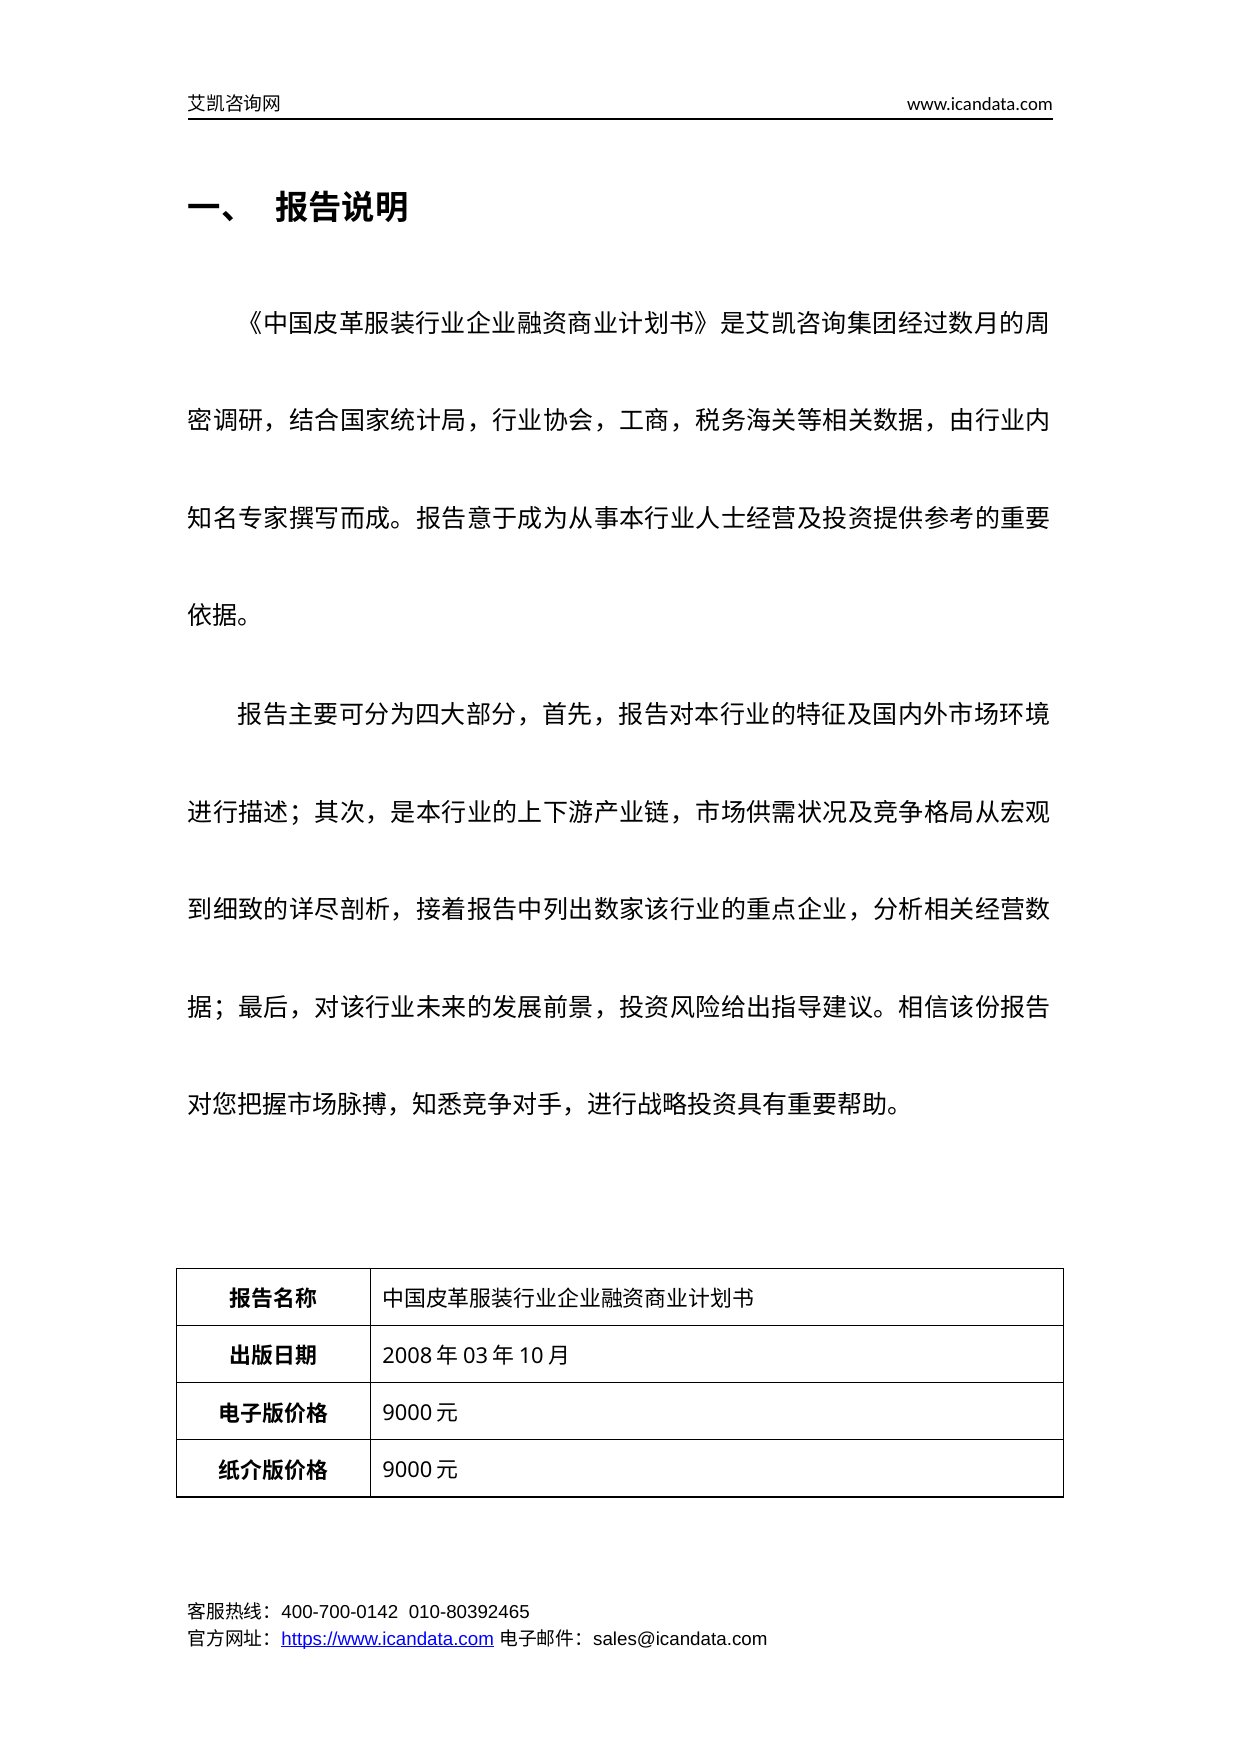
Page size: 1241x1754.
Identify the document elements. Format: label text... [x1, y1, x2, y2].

subtitle 报告说明 [187, 172, 1053, 237]
table_cell 9000元 [371, 1383, 1063, 1439]
table_cell 电子版价格 [177, 1383, 370, 1439]
table_cell 纸介版价格 [177, 1440, 370, 1496]
table_cell 9000元 [371, 1440, 1063, 1496]
table_cell 出版日期 [177, 1326, 370, 1382]
table_header 报告名称 [177, 1269, 370, 1325]
text 报告主要可分为四大部分，首先，报告对本行业的特征及国内外市场环境进行描述；其次，是本行业的上下游产业链，市场供需状况及竞争格局从宏观到细致的详尽剖析，接着报告中列出数家该行业的重点企业，分析相关经营数据；最后，对该行业未来的发展前景，投资风险给出指导建议。相信该份报告对您把握市场脉搏，知悉竞争对手，进行战略投资具有重要帮助。 [187, 681, 1053, 1136]
table_header 中国皮革服装行业企业融资商业计划书 [371, 1269, 1063, 1325]
table_cell 2008年03年10月 [371, 1326, 1063, 1382]
text 《中国皮革服装行业企业融资商业计划书》是艾凯咨询集团经过数月的周密调研，结合国家统计局，行业协会，工商，税务海关等相关数据，由行业内知名专家撰写而成。报告意于成为从事本行业人士经营及投资提供参考的重要依据。 [187, 289, 1053, 646]
